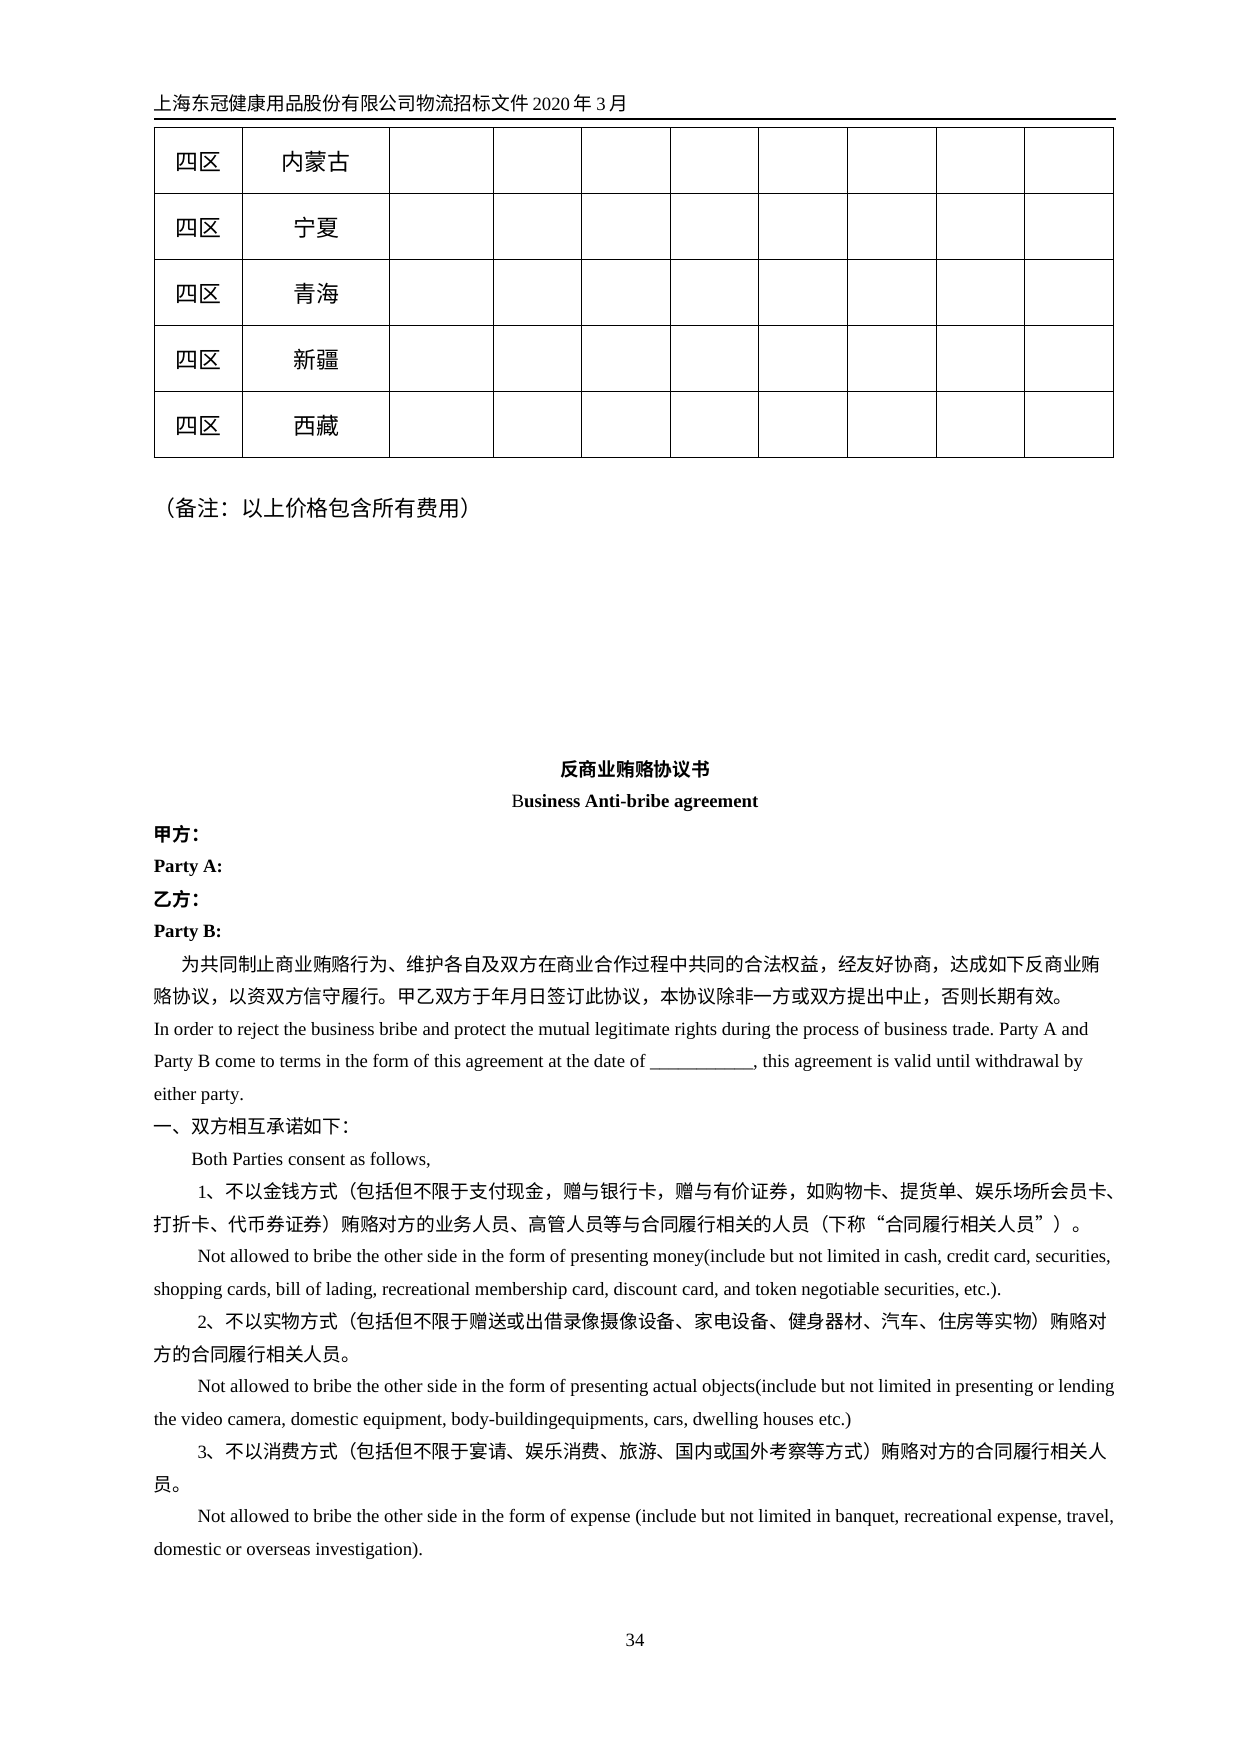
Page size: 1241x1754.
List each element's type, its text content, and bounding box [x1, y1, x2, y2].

table_cell [494, 128, 581, 193]
table_cell [848, 260, 936, 325]
table_cell [671, 326, 758, 391]
table_cell [937, 392, 1024, 457]
table_cell [848, 326, 936, 391]
table_cell [494, 194, 581, 259]
table_cell [848, 128, 936, 193]
table_cell [848, 392, 936, 457]
table_cell [1025, 260, 1113, 325]
table_cell [671, 392, 758, 457]
table_cell [759, 392, 847, 457]
table_cell [1025, 128, 1113, 193]
table_cell [582, 194, 670, 259]
text Not allowed to bribe the other side in the form of expense (include but not limited in banquet, recreational expense, travel, domestic or overseas investigation). [153, 1499, 1116, 1564]
table_cell [582, 128, 670, 193]
text 3、不以消费方式（包括但不限于宴请、娱乐消费、旅游、国内或国外考察等方式）贿赂对方的合同履行相关人员。 [153, 1434, 1116, 1499]
table_cell [759, 326, 847, 391]
table_cell [390, 392, 493, 457]
table_cell [671, 128, 758, 193]
table_cell [937, 326, 1024, 391]
table_cell [759, 260, 847, 325]
table_cell [759, 128, 847, 193]
table_cell 西藏 [243, 392, 389, 457]
table_cell [390, 194, 493, 259]
table_cell [494, 326, 581, 391]
table_cell [390, 260, 493, 325]
text Both Parties consent as follows, [153, 1142, 1116, 1174]
table_cell [937, 194, 1024, 259]
text 2、不以实物方式（包括但不限于赠送或出借录像摄像设备、家电设备、健身器材、汽车、住房等实物）贿赂对方的合同履行相关人员。 [153, 1304, 1116, 1369]
table_cell [848, 194, 936, 259]
text 为共同制止商业贿赂行为、维护各自及双方在商业合作过程中共同的合法权益，经友好协商，达成如下反商业贿赂协议，以资双方信守履行。甲乙双方于年月日签订此协议，本协议除非一方或双方提出中止，否则长期有效。 [153, 947, 1116, 1012]
table_cell 宁夏 [243, 194, 389, 259]
table_cell [671, 260, 758, 325]
table_cell [1025, 326, 1113, 391]
text Party B: [153, 914, 1116, 947]
text 甲方： [153, 817, 1116, 849]
table_cell [759, 194, 847, 259]
table_cell [390, 128, 493, 193]
table_cell 四区 [155, 392, 242, 457]
text Not allowed to bribe the other side in the form of presenting money(include but not limited in cash, credit card, securities, shopping cards, bill of lading, recreational membership card, discount card, and token negotiable securities, etc.). [153, 1239, 1116, 1304]
text Business Anti-bribe agreement [153, 784, 1116, 817]
table_cell [582, 260, 670, 325]
table_cell 四区 [155, 194, 242, 259]
table_cell 内蒙古 [243, 128, 389, 193]
text 一、双方相互承诺如下： [153, 1109, 1116, 1142]
table_cell [494, 260, 581, 325]
table_cell [582, 326, 670, 391]
table_cell [1025, 194, 1113, 259]
table_cell [937, 260, 1024, 325]
table_cell [582, 392, 670, 457]
text 反商业贿赂协议书 [153, 752, 1116, 784]
table_cell 青海 [243, 260, 389, 325]
table_cell [1025, 392, 1113, 457]
text （备注：以上价格包含所有费用） [153, 491, 1116, 523]
table_cell [671, 194, 758, 259]
table_cell [937, 128, 1024, 193]
table_cell 四区 [155, 128, 242, 193]
text Not allowed to bribe the other side in the form of presenting actual objects(include but not limited in presenting or lending the video camera, domestic equipment, body-buildingequipments, cars, dwelling houses etc.) [153, 1369, 1116, 1434]
text In order to reject the business bribe and protect the mutual legitimate rights during the process of business trade. Party A and Party B come to terms in the form of this agreement at the date of ___________, this agreement is valid until withdrawal by either party. [153, 1012, 1116, 1109]
table_cell 四区 [155, 326, 242, 391]
table_cell [390, 326, 493, 391]
table_cell 新疆 [243, 326, 389, 391]
text 乙方： [153, 882, 1116, 914]
table_cell [494, 392, 581, 457]
text 1、不以金钱方式（包括但不限于支付现金，赠与银行卡，赠与有价证券，如购物卡、提货单、娱乐场所会员卡、打折卡、代币券证券）贿赂对方的业务人员、高管人员等与合同履行相关的人员（下称“合同履行相关人员”）。 [153, 1174, 1116, 1239]
table_cell 四区 [155, 260, 242, 325]
text Party A: [153, 849, 1116, 882]
